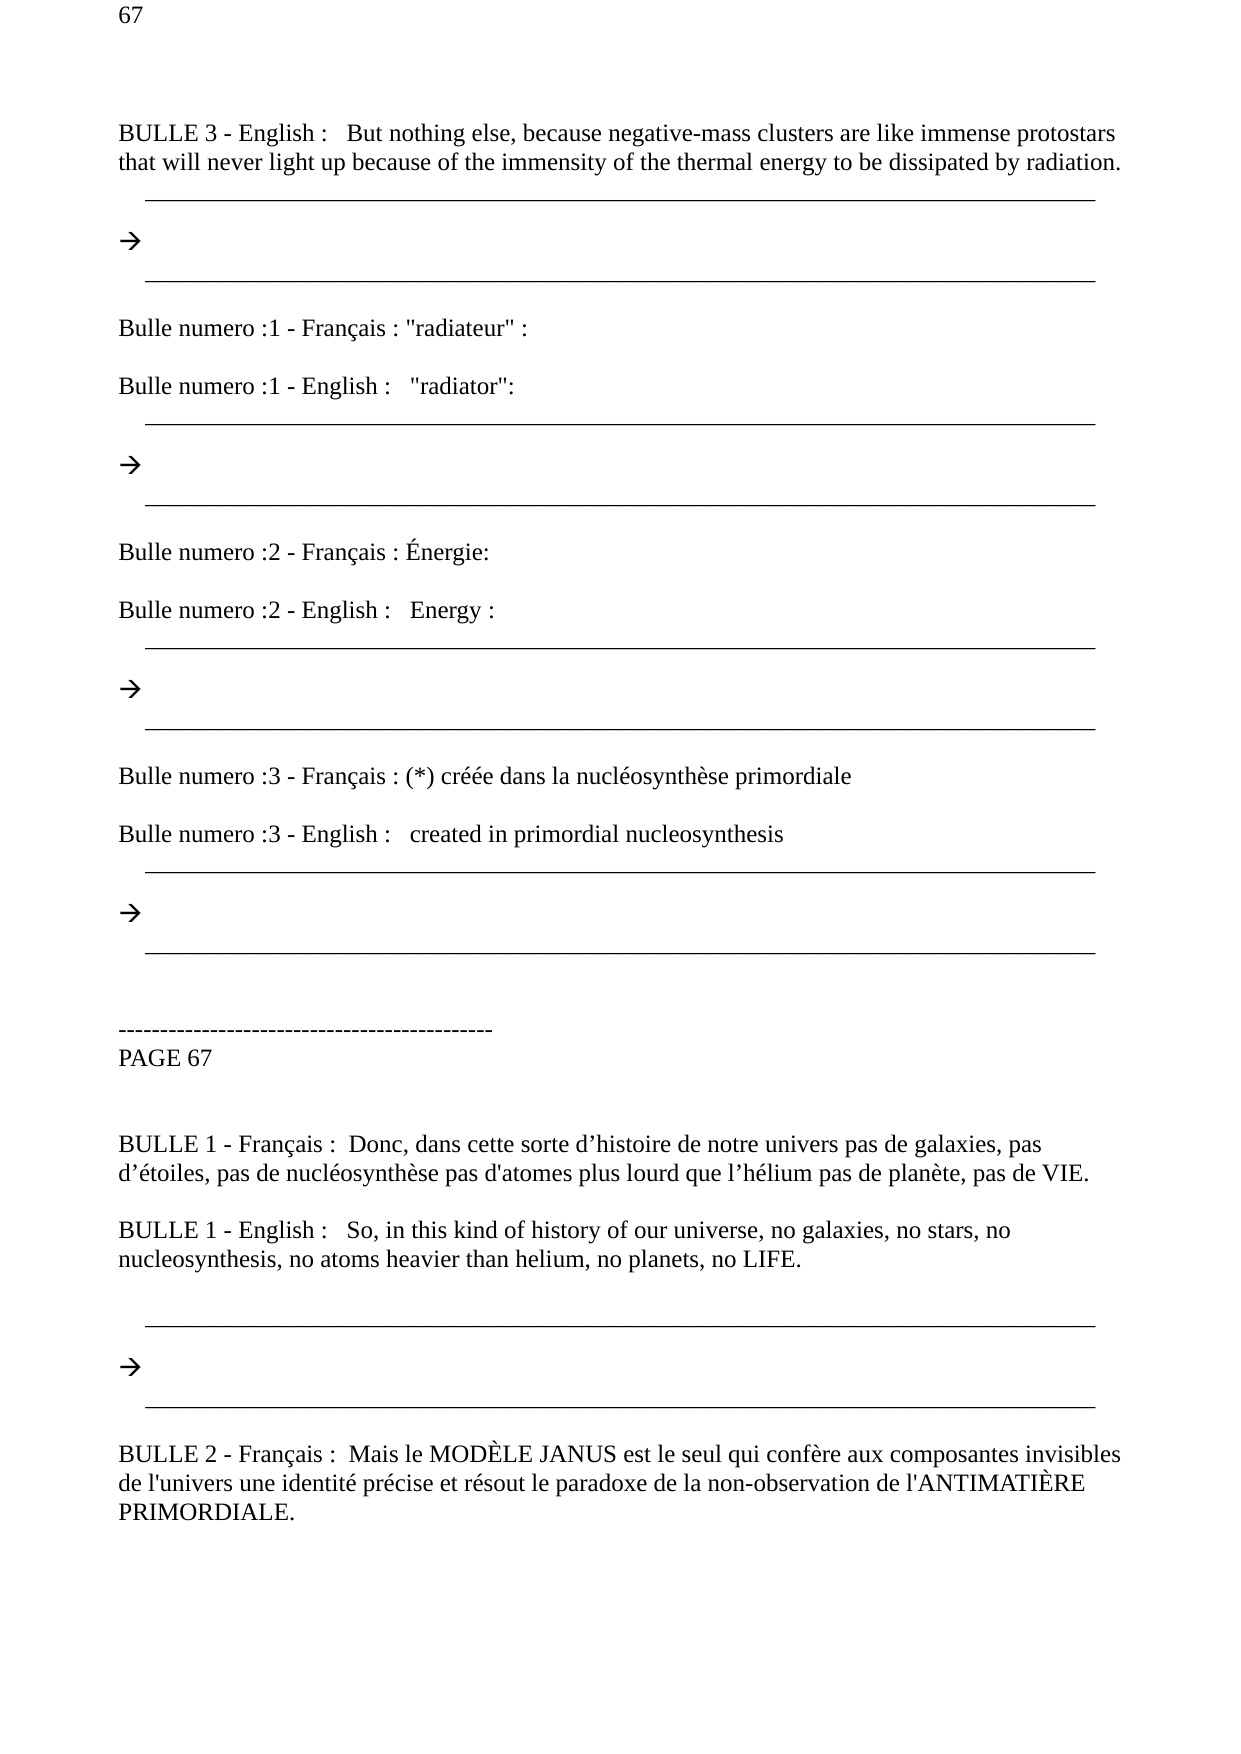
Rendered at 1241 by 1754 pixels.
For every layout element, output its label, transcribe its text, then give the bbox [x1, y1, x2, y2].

text --------------------------------------------- [118, 1014, 1122, 1043]
text Bulle numero :3 - Français : (*) créée dans la nucléosynthèse primordiale [118, 761, 1122, 790]
text ____________________________________________________________________________ [118, 256, 1122, 284]
text ____________________________________________________________________________ [118, 623, 1122, 652]
text ____________________________________________________________________________ [118, 480, 1122, 508]
text Bulle numero :3 - English : created in primordial nucleosynthesis [118, 819, 1122, 847]
text ____________________________________________________________________________ [118, 928, 1122, 956]
text BULLE 1 - Français : Donc, dans cette sorte d’histoire de notre univers pas de galaxies, pas d’étoiles, pas de nucléosynthèse pas d'atomes plus lourd que l’hélium pas de planète, pas de VIE. [118, 1129, 1122, 1186]
text BULLE 2 - Français : Mais le MODÈLE JANUS est le seul qui confère aux composantes invisibles de l'univers une identité précise et résout le paradoxe de la non-observation de l'ANTIMATIÈRE PRIMORDIALE. [118, 1439, 1122, 1525]
text Bulle numero :2 - Français : Énergie: [118, 537, 1122, 566]
text ____________________________________________________________________________ [118, 847, 1122, 876]
text ____________________________________________________________________________ [118, 1382, 1122, 1410]
text ____________________________________________________________________________ [118, 176, 1122, 204]
text Bulle numero :2 - English : Energy : [118, 595, 1122, 623]
text BULLE 3 - English : But nothing else, because negative-mass clusters are like immense protostars that will never light up because of the immensity of the thermal energy to be dissipated by radiation. [118, 118, 1122, 176]
text Bulle numero :1 - English : "radiator": [118, 371, 1122, 399]
text Bulle numero :1 - Français : "radiateur" : [118, 313, 1122, 342]
text ____________________________________________________________________________ [118, 1301, 1122, 1330]
text PAGE 67 [118, 1043, 1122, 1071]
text ____________________________________________________________________________ [118, 704, 1122, 732]
text BULLE 1 - English : So, in this kind of history of our universe, no galaxies, no stars, no nucleosynthesis, no atoms heavier than helium, no planets, no LIFE. [118, 1215, 1122, 1273]
text ____________________________________________________________________________ [118, 399, 1122, 428]
